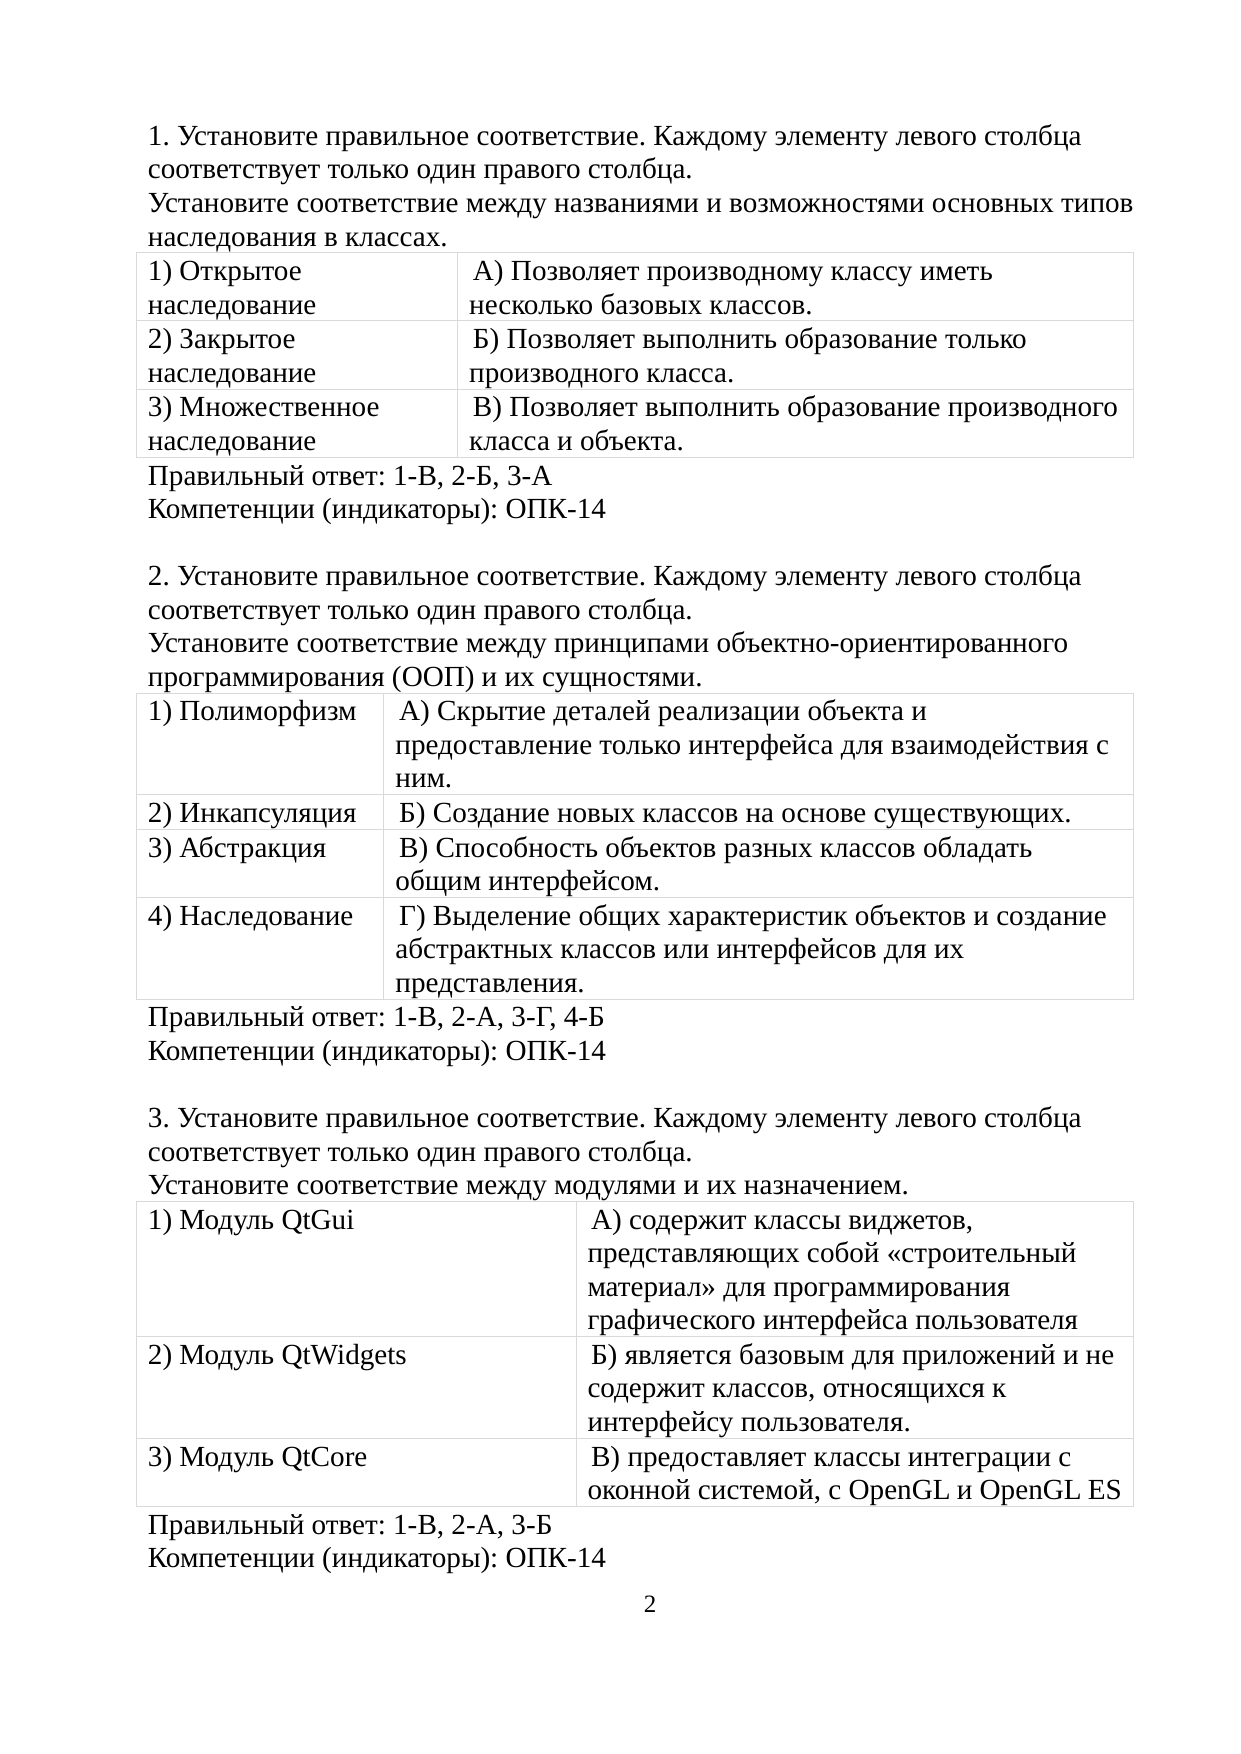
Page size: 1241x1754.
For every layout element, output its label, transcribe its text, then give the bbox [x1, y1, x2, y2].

table_header 1) Полиморфизм [137, 694, 383, 794]
table_cell Г) Выделение общих характеристик объектов и создание абстрактных классов или интерфейсов для их представления. [384, 898, 1133, 998]
table_header А) Скрытие деталей реализации объекта и предоставление только интерфейса для взаимодействия с ним. [384, 694, 1133, 794]
table_header А) содержит классы виджетов, представляющих собой «строительный материал» для программирования графического интерфейса пользователя [577, 1202, 1133, 1336]
table_header 1) Открытое наследование [137, 253, 457, 320]
table_cell Б) Создание новых классов на основе существующих. [384, 795, 1133, 829]
table_cell 3) Абстракция [137, 830, 383, 897]
table_cell 4) Наследование [137, 898, 383, 998]
text 2. Установите правильное соответствие. Каждому элементу левого столбца соответствует только один правого столбца. [148, 558, 1152, 625]
table_header 1) Модуль QtGui [137, 1202, 576, 1336]
table_cell 2) Закрытое наследование [137, 321, 457, 388]
table_header А) Позволяет производному классу иметь несколько базовых классов. [458, 253, 1133, 320]
text 3. Установите правильное соответствие. Каждому элементу левого столбца соответствует только один правого столбца. [148, 1100, 1152, 1167]
table_cell Б) является базовым для приложений и не содержит классов, относящихся к интерфейсу пользователя. [577, 1337, 1133, 1438]
table_cell В) Способность объектов разных классов обладать общим интерфейсом. [384, 830, 1133, 897]
text Правильный ответ: 1-В, 2-А, 3-Г, 4-Б [148, 999, 1152, 1033]
table_cell 3) Множественное наследование [137, 390, 457, 457]
text Компетенции (индикаторы): ОПК-14 [148, 1033, 1152, 1067]
text 1. Установите правильное соответствие. Каждому элементу левого столбца соответствует только один правого столбца. [148, 118, 1152, 185]
text Правильный ответ: 1-В, 2-Б, 3-А [148, 458, 1152, 491]
text Установите соответствие между модулями и их назначением. [148, 1167, 1152, 1201]
table_cell Б) Позволяет выполнить образование только производного класса. [458, 321, 1133, 388]
table_cell В) предоставляет классы интеграции с оконной системой, с OpenGL и OpenGL ES [577, 1439, 1133, 1506]
table_cell 2) Модуль QtWidgets [137, 1337, 576, 1438]
text Установите соответствие между принципами объектно-ориентированного программирования (ООП) и их сущностями. [148, 625, 1152, 692]
table_cell 2) Инкапсуляция [137, 795, 383, 829]
text Правильный ответ: 1-В, 2-А, 3-Б [148, 1507, 1152, 1540]
table_cell 3) Модуль QtCore [137, 1439, 576, 1506]
text Установите соответствие между названиями и возможностями основных типов наследования в классах. [148, 185, 1152, 252]
text Компетенции (индикаторы): ОПК-14 [148, 1540, 1152, 1574]
text Компетенции (индикаторы): ОПК-14 [148, 491, 1152, 525]
table_cell В) Позволяет выполнить образование производного класса и объекта. [458, 390, 1133, 457]
